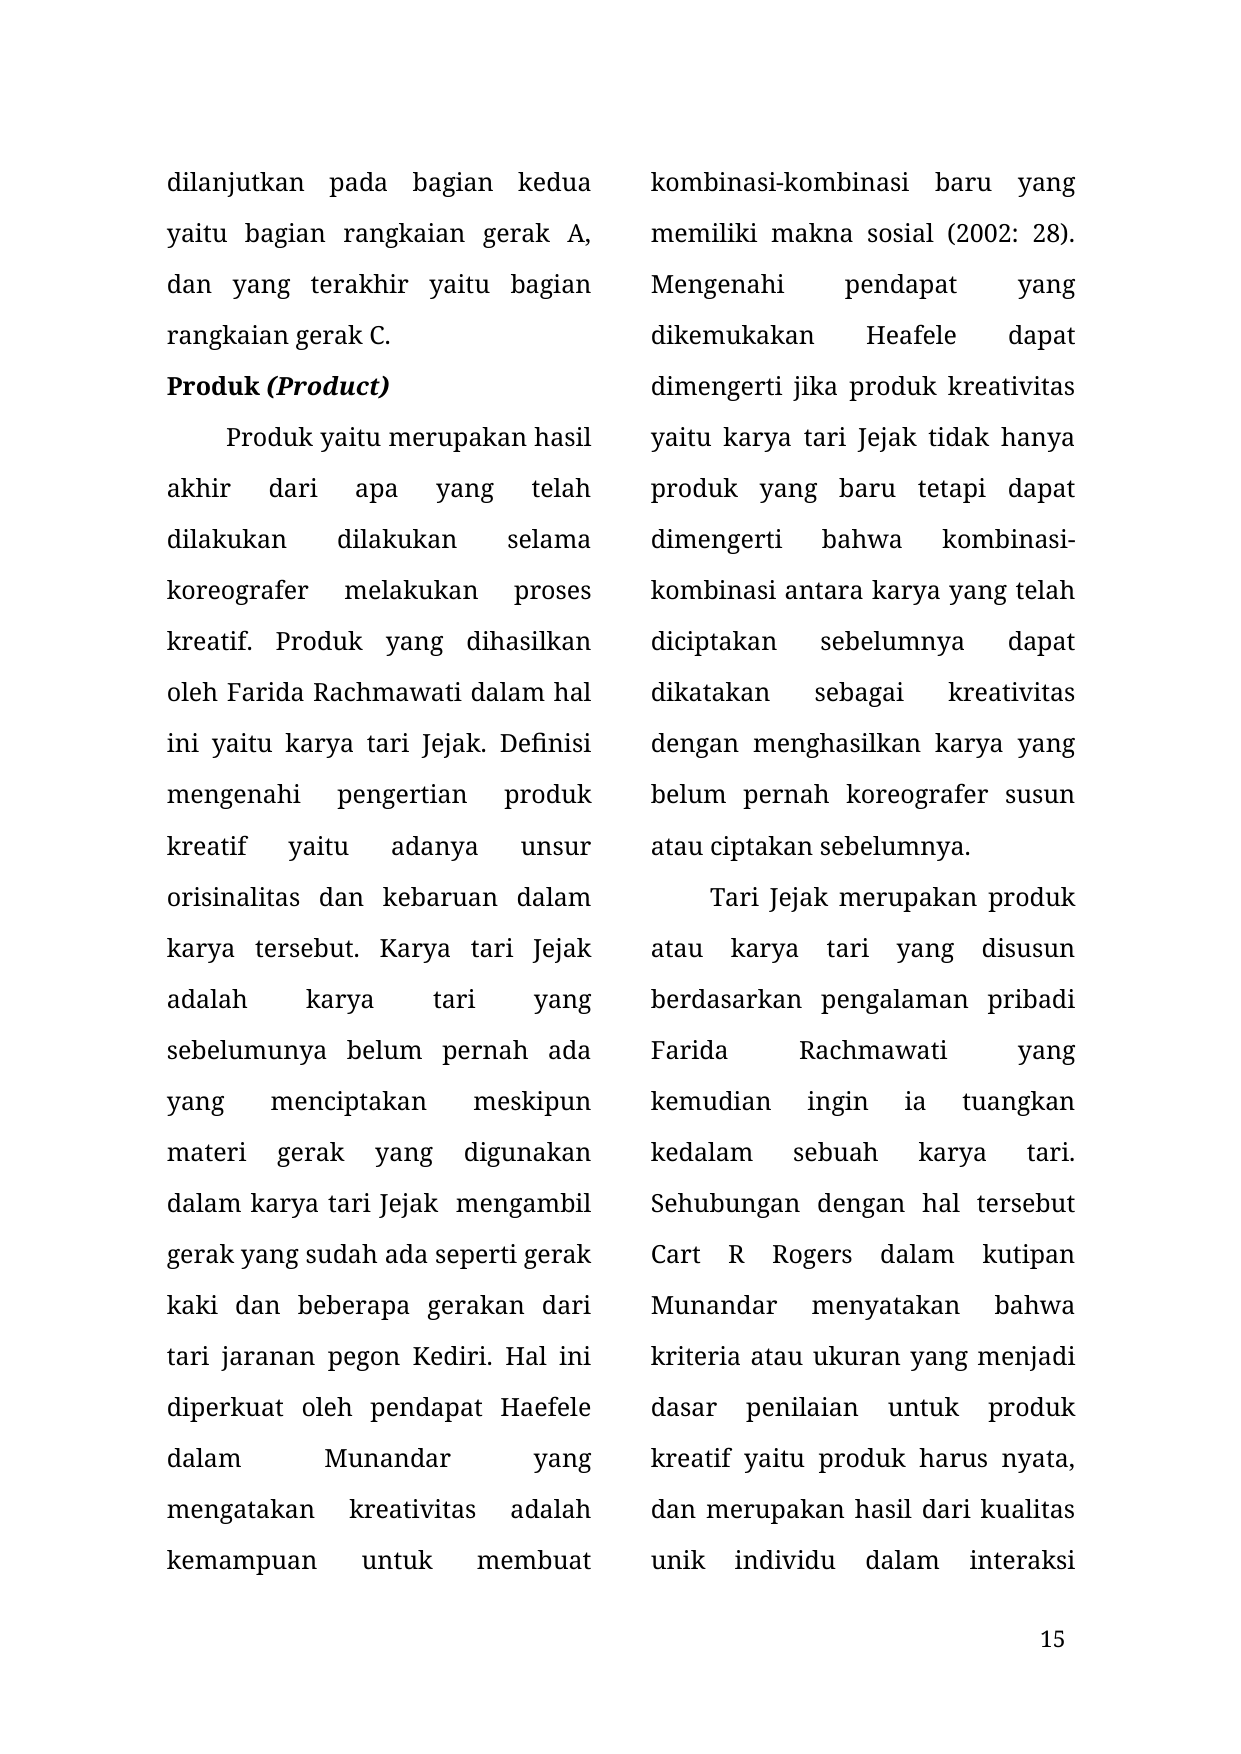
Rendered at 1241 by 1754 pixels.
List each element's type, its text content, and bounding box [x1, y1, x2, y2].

list Produk yaitu merupakan hasil akhir dari apa yang telah dilakukan dilakukan selama koreografer melakukan proses kreatif. Produk yang dihasilkan oleh Farida Rachmawati dalam hal ini yaitu karya tari Jejak. Definisi mengenahi pengertian produk kreatif yaitu adanya unsur orisinalitas dan kebaruan dalam karya tersebut. Karya tari Jejak adalah karya tari yang sebelumunya belum pernah ada yang menciptakan meskipun materi gerak yang digunakan dalam karya tari Jejak mengambil gerak yang sudah ada seperti gerak kaki dan beberapa gerakan dari tari jaranan pegon Kediri. Hal ini diperkuat oleh pendapat Haefele dalam Munandar yang mengatakan kreativitas adalah kemampuan untuk membuat kombinasi-kombinasi baru yang memiliki makna sosial (2002: 28). Mengenahi pendapat yang dikemukakan Heafele dapat dimengerti jika produk kreativitas yaitu karya tari Jejak tidak hanya produk yang baru tetapi dapat dimengerti bahwa kombinasi-kombinasi antara karya yang telah diciptakan sebelumnya dapat dikatakan sebagai kreativitas dengan menghasilkan karya yang belum pernah koreografer susun atau ciptakan sebelumnya. [651, 164, 1076, 862]
list Produk yaitu merupakan hasil akhir dari apa yang telah dilakukan dilakukan selama koreografer melakukan proses kreatif. Produk yang dihasilkan oleh Farida Rachmawati dalam hal ini yaitu karya tari Jejak. Definisi mengenahi pengertian produk kreatif yaitu adanya unsur orisinalitas dan kebaruan dalam karya tersebut. Karya tari Jejak adalah karya tari yang sebelumunya belum pernah ada yang menciptakan meskipun materi gerak yang digunakan dalam karya tari Jejak mengambil gerak yang sudah ada seperti gerak kaki dan beberapa gerakan dari tari jaranan pegon Kediri. Hal ini diperkuat oleh pendapat Haefele dalam Munandar yang mengatakan kreativitas adalah kemampuan untuk membuat kombinasi-kombinasi baru yang memiliki makna sosial (2002: 28). Mengenahi pendapat yang dikemukakan Heafele dapat dimengerti jika produk kreativitas yaitu karya tari Jejak tidak hanya produk yang baru tetapi dapat dimengerti bahwa kombinasi-kombinasi antara karya yang telah diciptakan sebelumnya dapat dikatakan sebagai kreativitas dengan menghasilkan karya yang belum pernah koreografer susun atau ciptakan sebelumnya. [167, 420, 592, 1577]
text Produk (Product) [167, 369, 592, 403]
